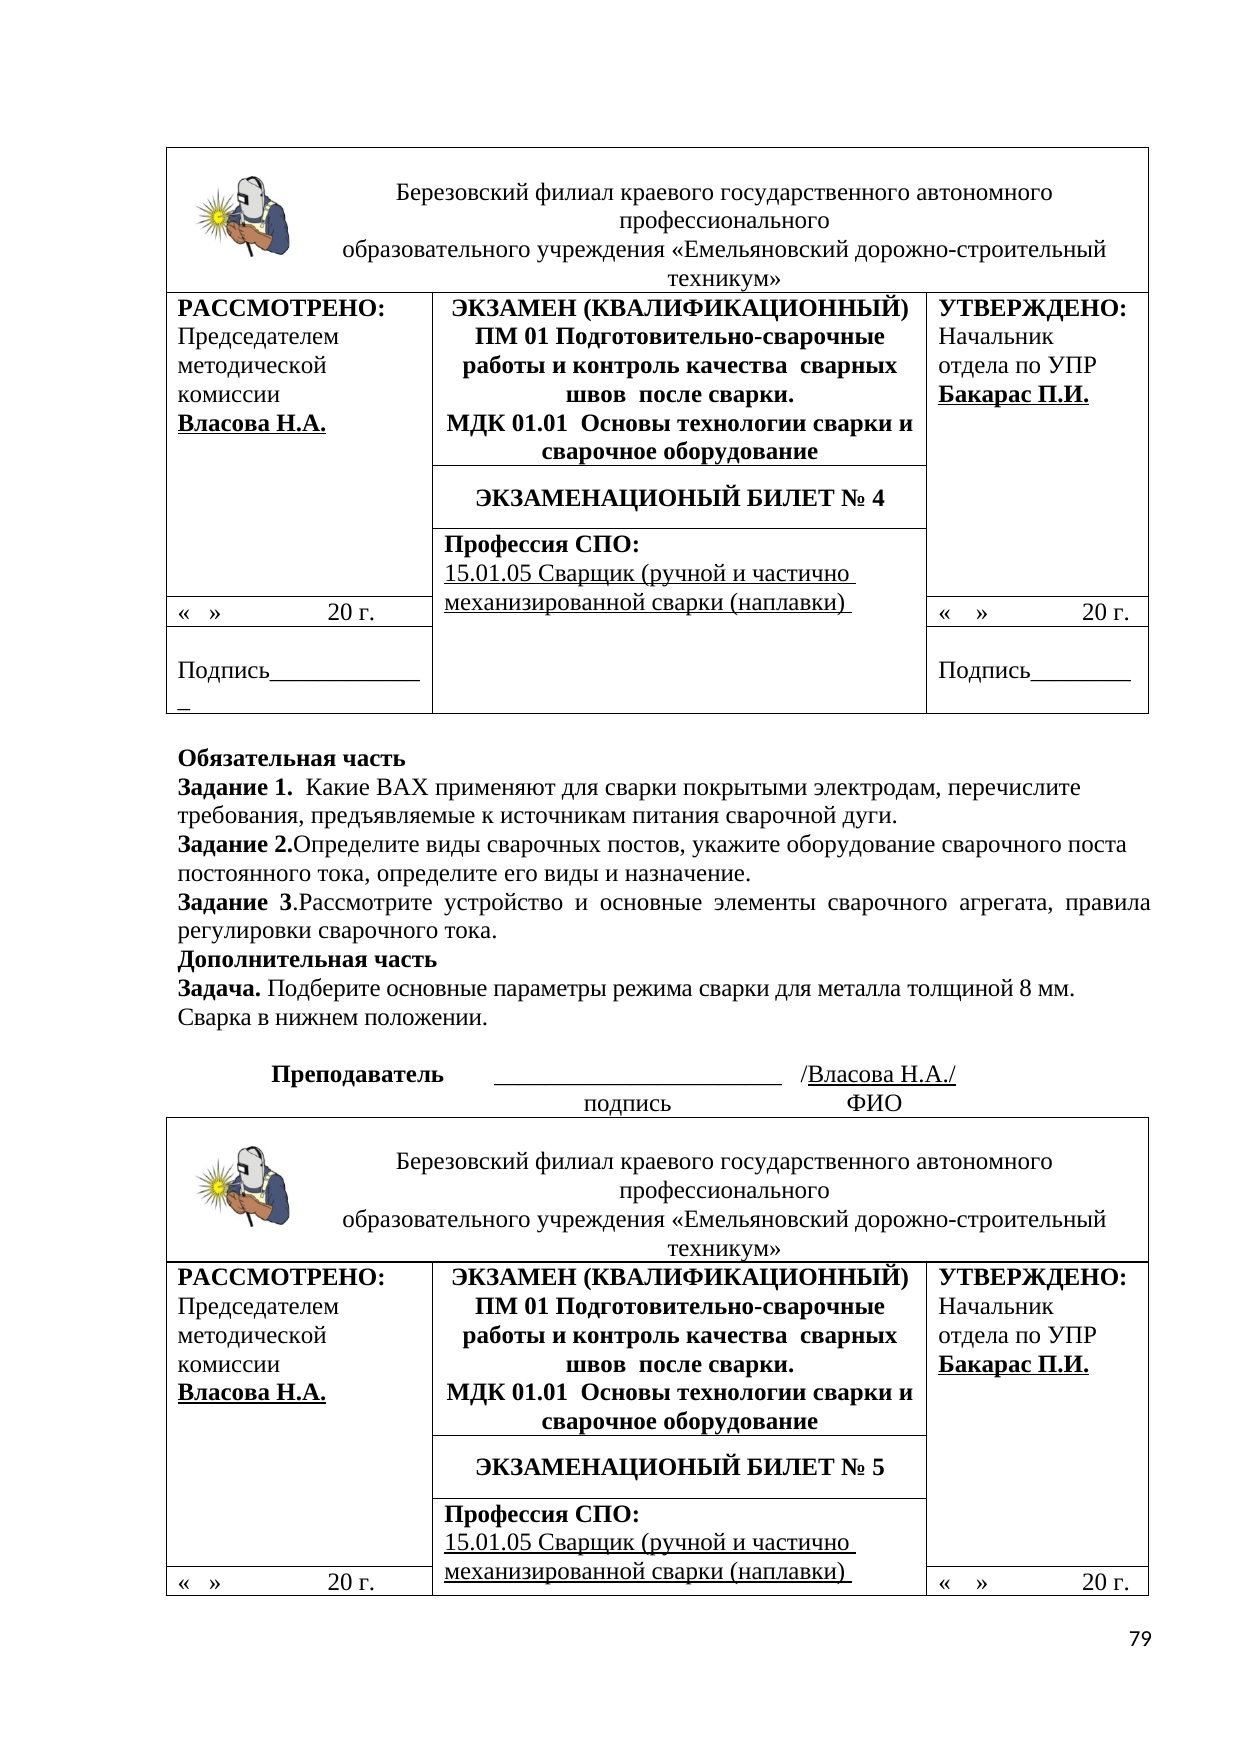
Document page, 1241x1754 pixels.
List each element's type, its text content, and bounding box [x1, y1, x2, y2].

text Дополнительная часть [177, 944, 1152, 973]
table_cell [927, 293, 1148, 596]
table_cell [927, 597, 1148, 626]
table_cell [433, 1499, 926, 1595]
text подпись ФИО [177, 1088, 1152, 1117]
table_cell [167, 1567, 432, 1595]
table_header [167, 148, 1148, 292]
text Задание 2.Определите виды сварочных постов, укажите оборудование сварочного поста постоянного тока, определите его виды и назначение. [177, 829, 1152, 887]
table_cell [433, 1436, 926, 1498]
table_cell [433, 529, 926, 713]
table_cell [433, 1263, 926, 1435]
text Задание 1. Какие ВАХ применяют для сварки покрытыми электродам, перечислите требования, предъявляемые к источникам питания сварочной дуги. [177, 772, 1152, 829]
text Преподаватель _______________________ /Власова Н.А./ [177, 1059, 1152, 1088]
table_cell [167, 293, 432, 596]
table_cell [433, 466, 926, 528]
text Обязательная часть [177, 743, 1152, 772]
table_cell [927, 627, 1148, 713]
text Задача. Подберите основные параметры режима сварки для металла толщиной 8 мм. Сварка в нижнем положении. [177, 973, 1152, 1030]
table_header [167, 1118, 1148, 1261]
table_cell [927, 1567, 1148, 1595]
picture [194, 176, 290, 257]
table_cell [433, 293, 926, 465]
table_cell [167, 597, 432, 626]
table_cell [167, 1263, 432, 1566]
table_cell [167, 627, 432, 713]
text Задание 3.Рассмотрите устройство и основные элементы сварочного агрегата, правила регулировки сварочного тока. [177, 887, 1152, 944]
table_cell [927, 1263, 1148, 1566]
picture [194, 1146, 290, 1227]
